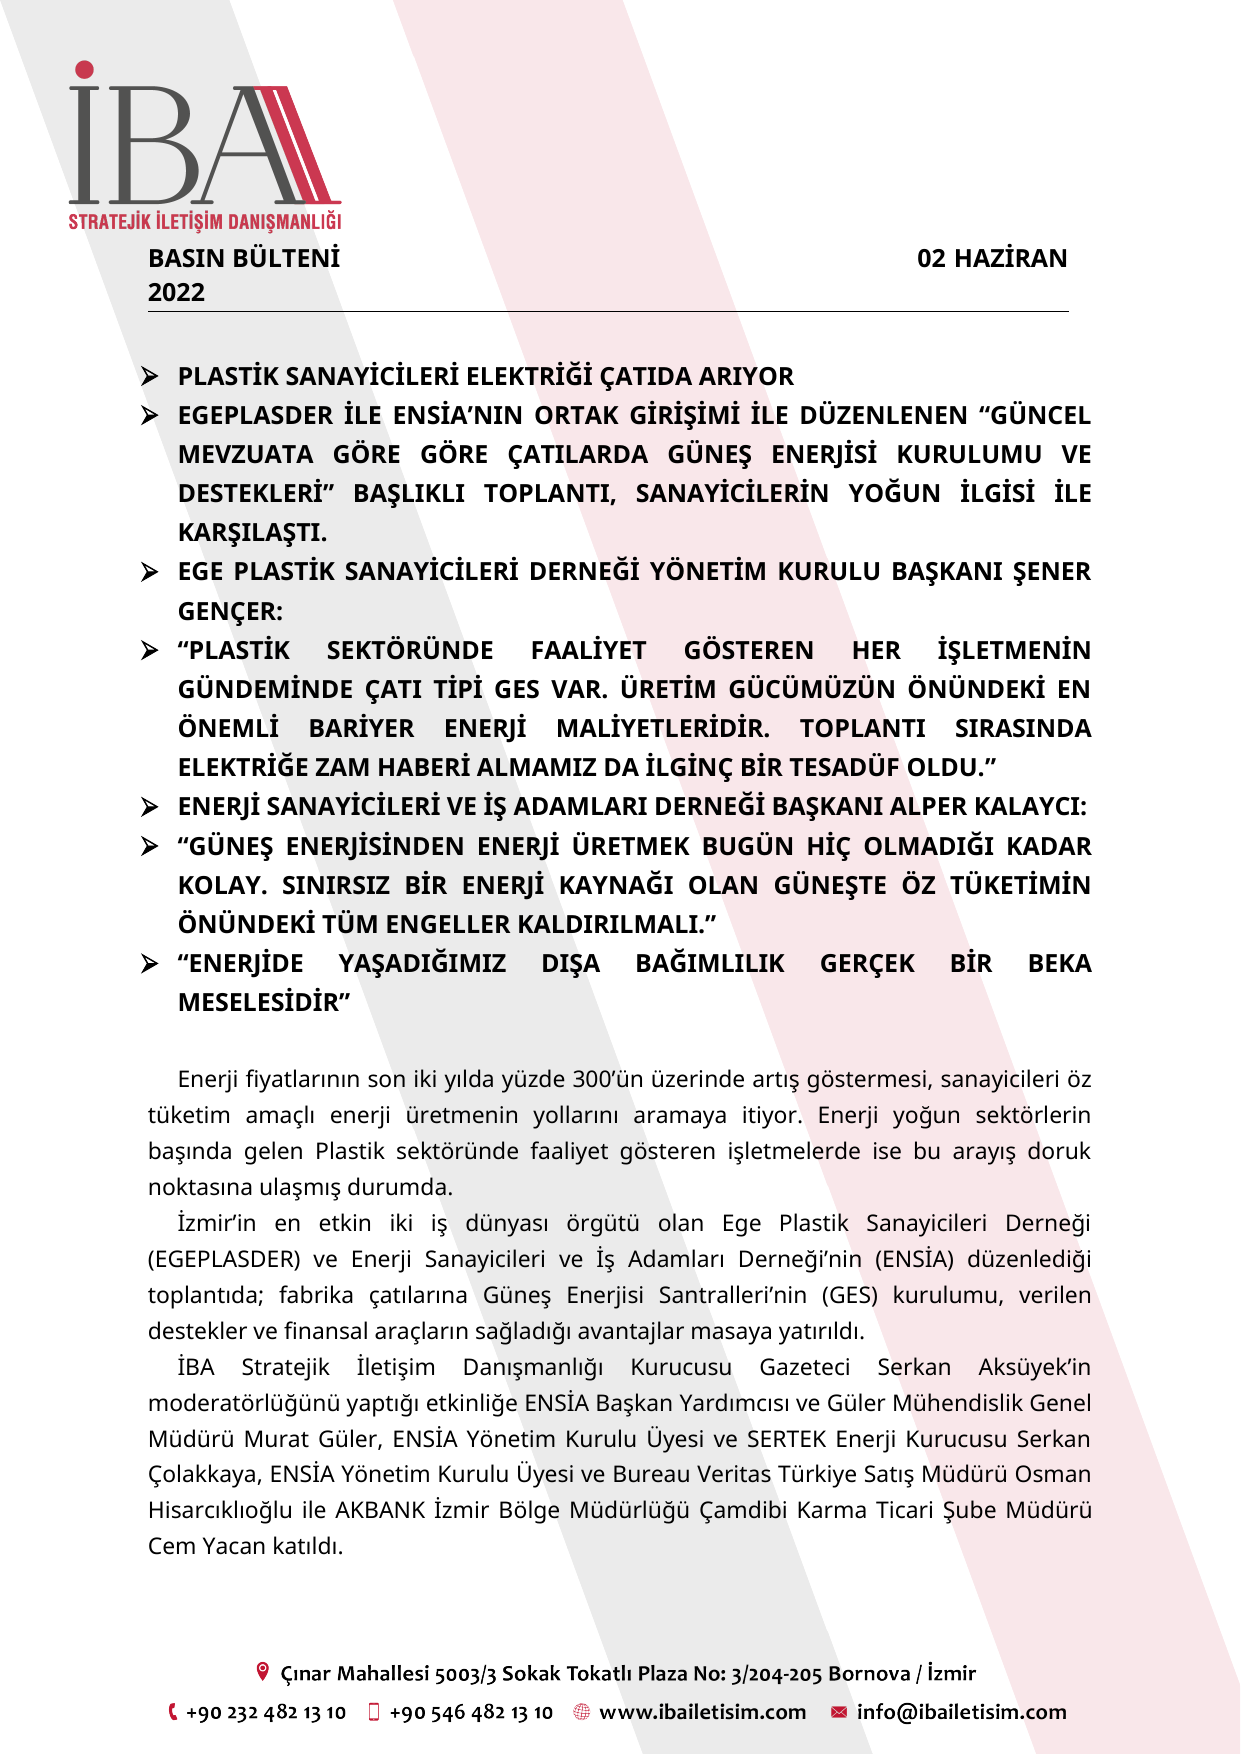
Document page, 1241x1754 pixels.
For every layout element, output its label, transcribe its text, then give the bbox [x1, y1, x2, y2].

picture [0, 0, 1241, 1754]
text BASIN BÜLTENİ 02 HAZİRAN 2022 [148, 240, 1069, 311]
list “GÜNEŞ ENERJİSİNDEN ENERJİ ÜRETMEK BUGÜN HİÇ OLMADIĞI KADAR KOLAY. SINIRSIZ BİR ENERJİ KAYNAĞI OLAN GÜNEŞTE ÖZ TÜKETİMİN ÖNÜNDEKİ TÜM ENGELLER KALDIRILMALI.” [140, 828, 1093, 941]
list PLASTİK SANAYİCİLERİ ELEKTRİĞİ ÇATIDA ARIYOR [140, 358, 1093, 392]
list EGE PLASTİK SANAYİCİLERİ DERNEĞİ YÖNETİM KURULU BAŞKANI ŞENER GENÇER: [140, 554, 1093, 627]
text İzmir’in en etkin iki iş dünyası örgütü olan Ege Plastik Sanayicileri Derneği (EGEPLASDER) ve Enerji Sanayicileri ve İş Adamları Derneği’nin (ENSİA) düzenlediği toplantıda; fabrika çatılarına Güneş Enerjisi Santralleri’nin (GES) kurulumu, verilen destekler ve finansal araçların sağladığı avantajlar masaya yatırıldı. [148, 1207, 1093, 1346]
list “ENERJİDE YAŞADIĞIMIZ DIŞA BAĞIMLILIK GERÇEK BİR BEKA MESELESİDİR” [140, 946, 1093, 1019]
list “PLASTİK SEKTÖRÜNDE FAALİYET GÖSTEREN HER İŞLETMENİN GÜNDEMİNDE ÇATI TİPİ GES VAR. ÜRETİM GÜCÜMÜZÜN ÖNÜNDEKİ EN ÖNEMLİ BARİYER ENERJİ MALİYETLERİDİR. TOPLANTI SIRASINDA ELEKTRİĞE ZAM HABERİ ALMAMIZ DA İLGİNÇ BİR TESADÜF OLDU.” [140, 632, 1093, 784]
text Enerji fiyatlarının son iki yılda yüzde 300’ün üzerinde artış göstermesi, sanayicileri öz tüketim amaçlı enerji üretmenin yollarını aramaya itiyor. Enerji yoğun sektörlerin başında gelen Plastik sektöründe faaliyet gösteren işletmelerde ise bu arayış doruk noktasına ulaşmış durumda. [148, 1063, 1093, 1202]
list EGEPLASDER İLE ENSİA’NIN ORTAK GİRİŞİMİ İLE DÜZENLENEN “GÜNCEL MEVZUATA GÖRE GÖRE ÇATILARDA GÜNEŞ ENERJİSİ KURULUMU VE DESTEKLERİ” BAŞLIKLI TOPLANTI, SANAYİCİLERİN YOĞUN İLGİSİ İLE KARŞILAŞTI. [140, 397, 1093, 549]
list ENERJİ SANAYİCİLERİ VE İŞ ADAMLARI DERNEĞİ BAŞKANI ALPER KALAYCI: [140, 789, 1093, 823]
text İBA Stratejik İletişim Danışmanlığı Kurucusu Gazeteci Serkan Aksüyek’in moderatörlüğünü yaptığı etkinliğe ENSİA Başkan Yardımcısı ve Güler Mühendislik Genel Müdürü Murat Güler, ENSİA Yönetim Kurulu Üyesi ve SERTEK Enerji Kurucusu Serkan Çolakkaya, ENSİA Yönetim Kurulu Üyesi ve Bureau Veritas Türkiye Satış Müdürü Osman Hisarcıklıoğlu ile AKBANK İzmir Bölge Müdürlüğü Çamdibi Karma Ticari Şube Müdürü Cem Yacan katıldı. [148, 1351, 1093, 1562]
